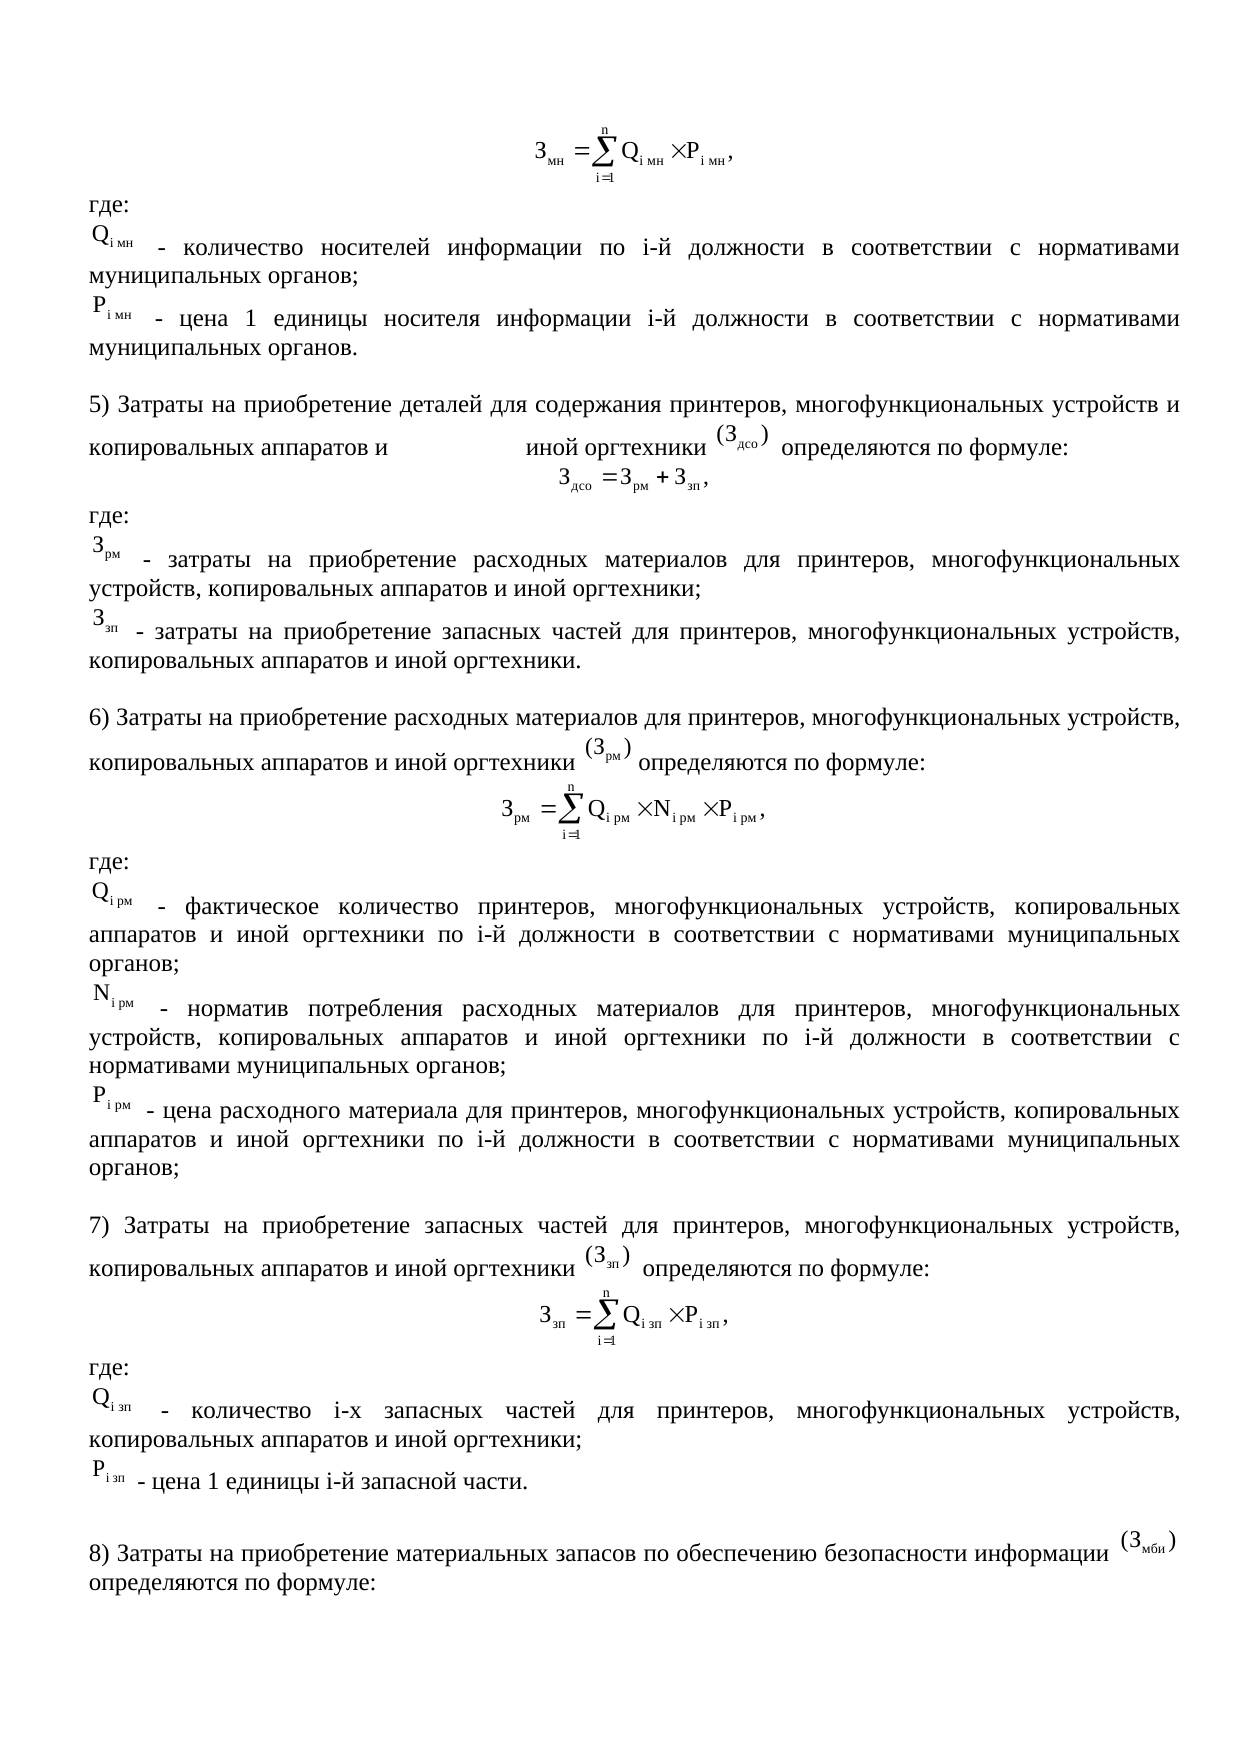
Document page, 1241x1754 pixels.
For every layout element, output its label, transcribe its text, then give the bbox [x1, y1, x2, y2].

text 6) Затраты на приобретение расходных материалов для принтеров, многофункциональных устройств, копировальных аппаратов и иной оргтехники определяются по формуле: [89, 702, 1181, 776]
text - затраты на приобретение запасных частей для принтеров, многофункциональных устройств, копировальных аппаратов и иной оргтехники. [89, 602, 1181, 673]
text 5) Затраты на приобретение деталей для содержания принтеров, многофункциональных устройств и копировальных аппаратов и иной оргтехники определяются по формуле: [89, 389, 1181, 461]
text - фактическое количество принтеров, многофункциональных устройств, копировальных аппаратов и иной оргтехники по i-й должности в соответствии с нормативами муниципальных органов; [89, 875, 1181, 977]
text - количество i-х запасных частей для принтеров, многофункциональных устройств, копировальных аппаратов и иной оргтехники; [89, 1381, 1181, 1452]
text где: [89, 846, 1181, 875]
text где: [89, 189, 1181, 218]
text 8) Затраты на приобретение материальных запасов по обеспечению безопасности информации определяются по формуле: [89, 1524, 1181, 1595]
text - цена расходного материала для принтеров, многофункциональных устройств, копировальных аппаратов и иной оргтехники по i-й должности в соответствии с нормативами муниципальных органов; [89, 1079, 1181, 1181]
text - цена 1 единицы i-й запасной части. [89, 1452, 1181, 1495]
text - норматив потребления расходных материалов для принтеров, многофункциональных устройств, копировальных аппаратов и иной оргтехники по i-й должности в соответствии с нормативами муниципальных органов; [89, 977, 1181, 1079]
text - количество носителей информации по i-й должности в соответствии с нормативами муниципальных органов; [89, 218, 1181, 289]
text - цена 1 единицы носителя информации i-й должности в соответствии с нормативами муниципальных органов. [89, 289, 1181, 361]
text 7) Затраты на приобретение запасных частей для принтеров, многофункциональных устройств, копировальных аппаратов и иной оргтехники определяются по формуле: [89, 1210, 1181, 1281]
text где: [89, 500, 1181, 529]
text - затраты на приобретение расходных материалов для принтеров, многофункциональных устройств, копировальных аппаратов и иной оргтехники; [89, 529, 1181, 602]
text где: [89, 1352, 1181, 1381]
